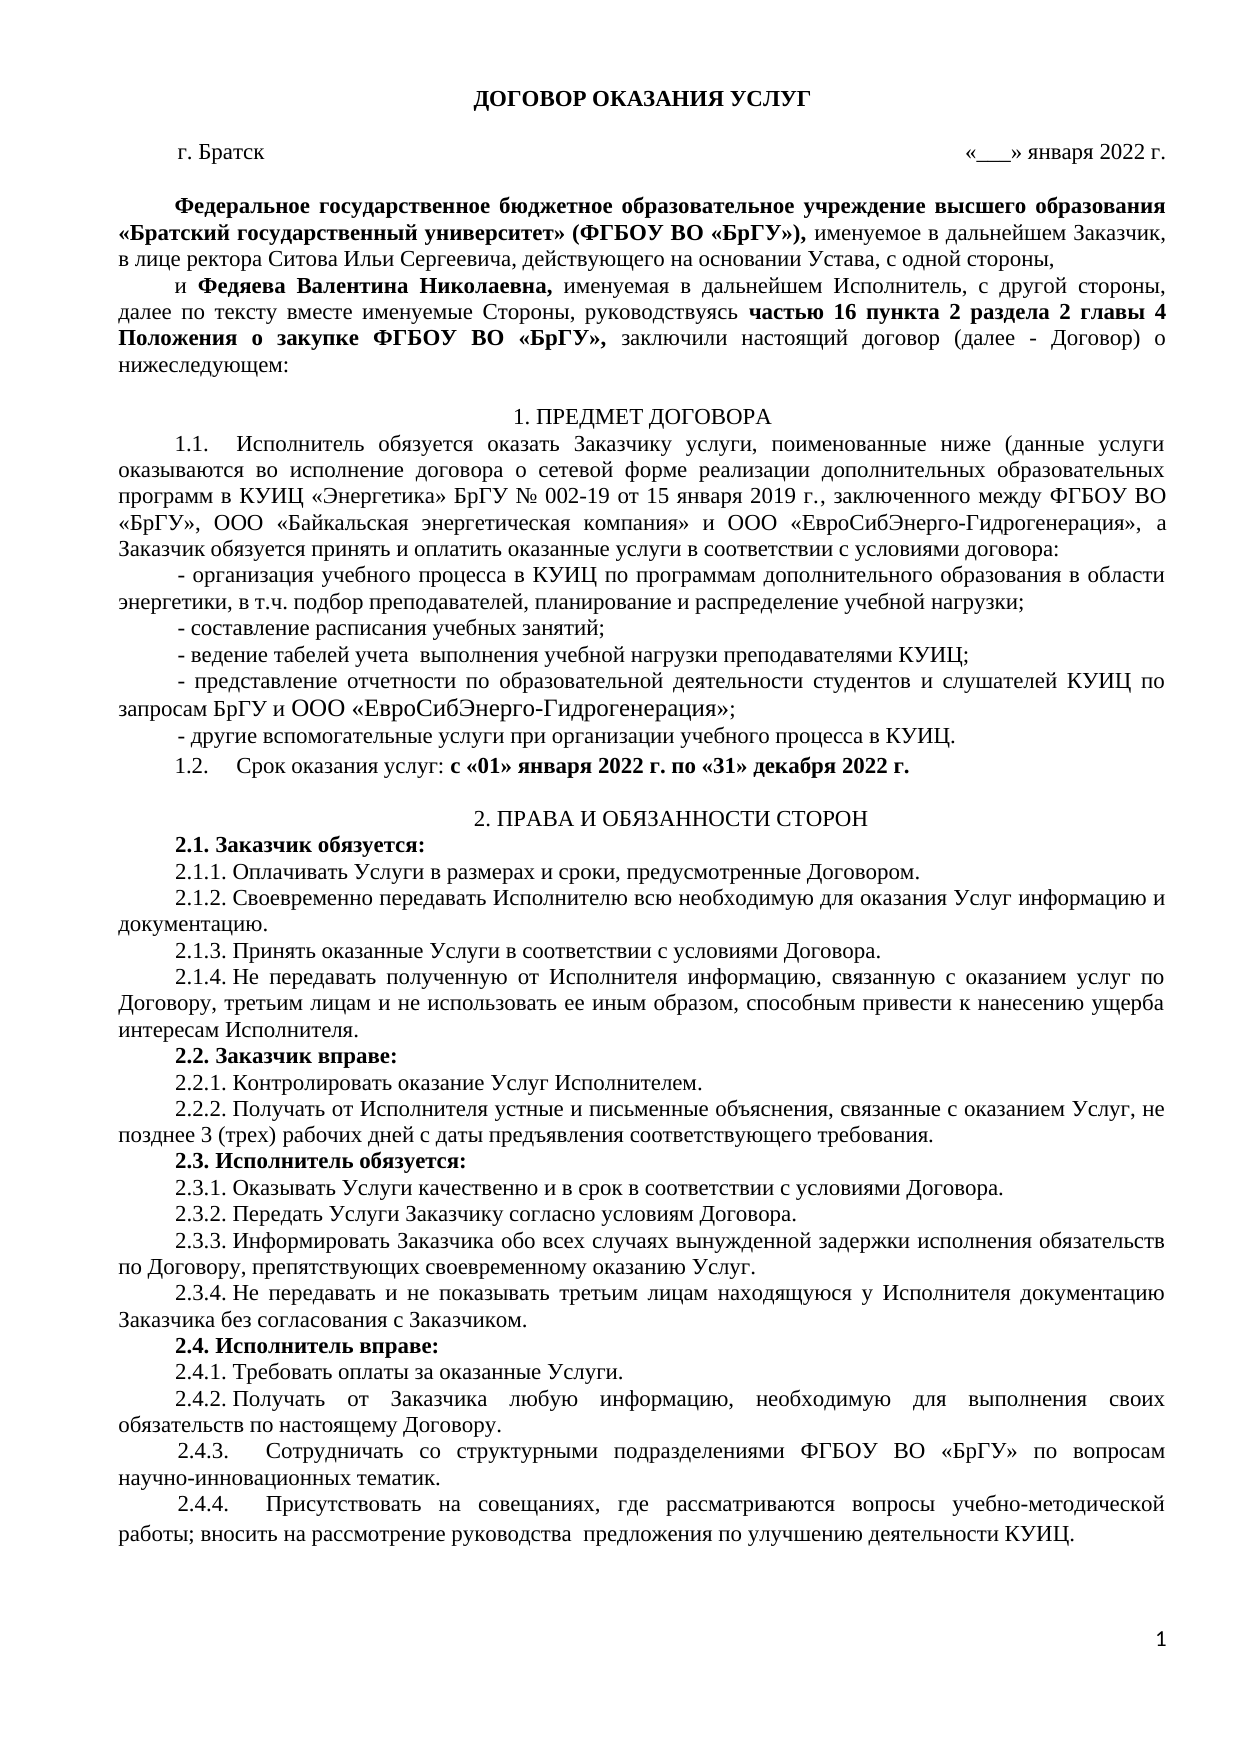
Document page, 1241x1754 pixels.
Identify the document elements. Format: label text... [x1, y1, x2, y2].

text - организация учебного процесса в КУИЦ по программам дополнительного образования в области энергетики, в т.ч. подбор преподавателей, планирование и распределение учебной нагрузки; [118, 562, 1167, 614]
text 2.4.4. Присутствовать на совещаниях, где рассматриваются вопросы учебно-методической работы; вносить на рассмотрение руководства предложения по улучшению деятельности КУИЦ. [118, 1490, 1167, 1547]
text 2.1.3. Принять оказанные Услуги в соответствии с условиями Договора. [118, 937, 1167, 963]
text 2.2.2. Получать от Исполнителя устные и письменные объяснения, связанные с оказанием Услуг, не позднее 3 (трех) рабочих дней с даты предъявления соответствующего требования. [118, 1095, 1167, 1148]
list Исполнитель обязуется оказать Заказчику услуги, поименованные ниже (данные услуги оказываются во исполнение договора о сетевой форме реализации дополнительных образовательных программ в КУИЦ «Энергетика» БрГУ № 002-19 от 15 января 2019 г., заключенного между ФГБОУ ВО «БрГУ», ООО «Байкальская энергетическая компания» и ООО «ЕвроСибЭнерго-Гидрогенерация», а Заказчик обязуется принять и оплатить оказанные услуги в соответствии с условиями договора: [118, 430, 1167, 562]
text - составление расписания учебных занятий; [118, 614, 1167, 641]
text 1. ПРЕДМЕТ ДОГОВОРА [118, 403, 1167, 430]
text 2.4.1. Требовать оплаты за оказанные Услуги. [118, 1358, 1167, 1385]
text 2.2. Заказчик вправе: [118, 1042, 1167, 1068]
text 2.1.2. Своевременно передавать Исполнителю всю необходимую для оказания Услуг информацию и документацию. [118, 884, 1167, 937]
text 2.3.4. Не передавать и не показывать третьим лицам находящуюся у Исполнителя документацию Заказчика без согласования с Заказчиком. [118, 1279, 1167, 1332]
text 2.3.1. Оказывать Услуги качественно и в срок в соответствии с условиями Договора. [118, 1174, 1167, 1200]
text 2.3.2. Передать Услуги Заказчику согласно условиям Договора. [118, 1200, 1167, 1227]
text 2.4.2. Получать от Заказчика любую информацию, необходимую для выполнения своих обязательств по настоящему Договору. [118, 1385, 1167, 1437]
text ДОГОВОР ОКАЗАНИЯ УСЛУГ [118, 86, 1167, 112]
text 2.1. Заказчик обязуется: [118, 831, 1167, 858]
text 2.3.3. Информировать Заказчика обо всех случаях вынужденной задержки исполнения обязательств по Договору, препятствующих своевременному оказанию Услуг. [118, 1227, 1167, 1279]
text Федеральное государственное бюджетное образовательное учреждение высшего образования «Братский государственный университет» (ФГБОУ ВО «БрГУ»), именуемое в дальнейшем Заказчик, в лице ректора Ситова Ильи Сергеевича, действующего на основании Устава, с одной стороны, [118, 193, 1167, 272]
text 2.1.4. Не передавать полученную от Исполнителя информацию, связанную с оказанием услуг по Договору, третьим лицам и не использовать ее иным образом, способным привести к нанесению ущерба интересам Исполнителя. [118, 963, 1167, 1042]
text 2.4. Исполнитель вправе: [118, 1332, 1167, 1358]
text и Федяева Валентина Николаевна, именуемая в дальнейшем Исполнитель, с другой стороны, далее по тексту вместе именуемые Стороны, руководствуясь частью 16 пункта 2 раздела 2 главы 4 Положения о закупке ФГБОУ ВО «БрГУ», заключили настоящий договор (далее - Договор) о нижеследующем: [118, 272, 1167, 377]
text 2. ПРАВА И ОБЯЗАННОСТИ СТОРОН [118, 805, 1167, 831]
text 2.1.1. Оплачивать Услуги в размерах и сроки, предусмотренные Договором. [118, 858, 1167, 884]
text 2.4.3. Сотрудничать со структурными подразделениями ФГБОУ ВО «БрГУ» по вопросам научно-инновационных тематик. [118, 1437, 1167, 1490]
text 2.3. Исполнитель обязуется: [118, 1148, 1167, 1174]
text - другие вспомогательные услуги при организации учебного процесса в КУИЦ. [118, 722, 1167, 748]
text 2.2.1. Контролировать оказание Услуг Исполнителем. [118, 1068, 1167, 1095]
text - ведение табелей учета выполнения учебной нагрузки преподавателями КУИЦ; [118, 641, 1167, 667]
list Срок оказания услуг: с «01» января 2022 г. по «31» декабря 2022 г. [118, 752, 1167, 779]
text - представление отчетности по образовательной деятельности студентов и слушателей КУИЦ по запросам БрГУ и ООО «ЕвроСибЭнерго-Гидрогенерация»; [118, 667, 1167, 722]
text г. Братск «___» января 2022 г. [118, 138, 1167, 193]
